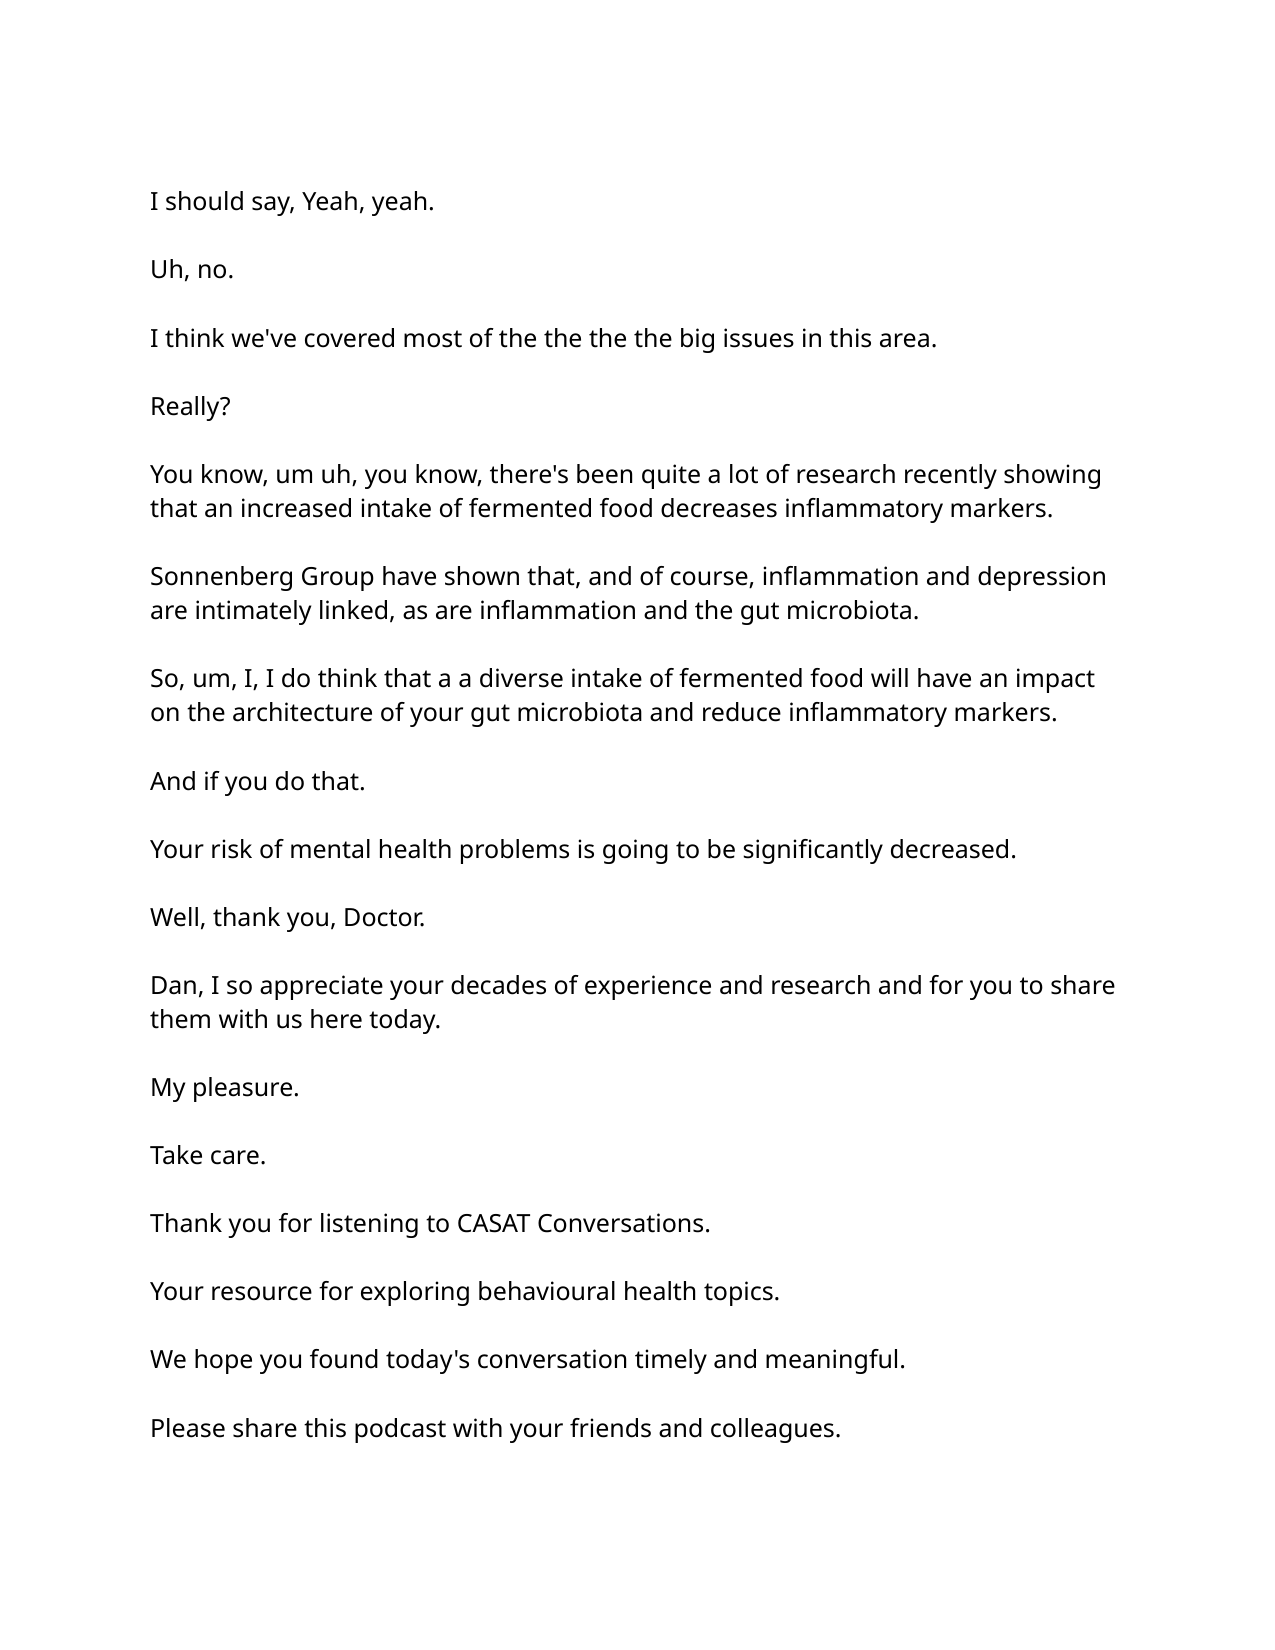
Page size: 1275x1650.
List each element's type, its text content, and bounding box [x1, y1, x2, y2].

text Dan, I so appreciate your decades of experience and research and for you to share them with us here today. [150, 967, 1125, 1036]
text Please share this podcast with your friends and colleagues. [150, 1410, 1125, 1444]
text So, um, I, I do think that a a diverse intake of fermented food will have an impact on the architecture of your gut microbiota and reduce inflammatory markers. [150, 661, 1125, 729]
text Your resource for exploring behavioural health topics. [150, 1274, 1125, 1308]
text I think we've covered most of the the the the big issues in this area. [150, 320, 1125, 354]
text My pleasure. [150, 1070, 1125, 1104]
text Sonnenberg Group have shown that, and of course, inflammation and depression are intimately linked, as are inflammation and the gut microbiota. [150, 559, 1125, 627]
text I should say, Yeah, yeah. [150, 184, 1125, 218]
text Really? [150, 388, 1125, 422]
text Thank you for listening to CASAT Conversations. [150, 1206, 1125, 1240]
text Uh, no. [150, 252, 1125, 286]
text We hope you found today's conversation timely and meaningful. [150, 1342, 1125, 1376]
text Your risk of mental health problems is going to be significantly decreased. [150, 831, 1125, 865]
text Take care. [150, 1138, 1125, 1172]
text You know, um uh, you know, there's been quite a lot of research recently showing that an increased intake of fermented food decreases inflammatory markers. [150, 457, 1125, 525]
text And if you do that. [150, 763, 1125, 797]
text Well, thank you, Doctor. [150, 899, 1125, 933]
